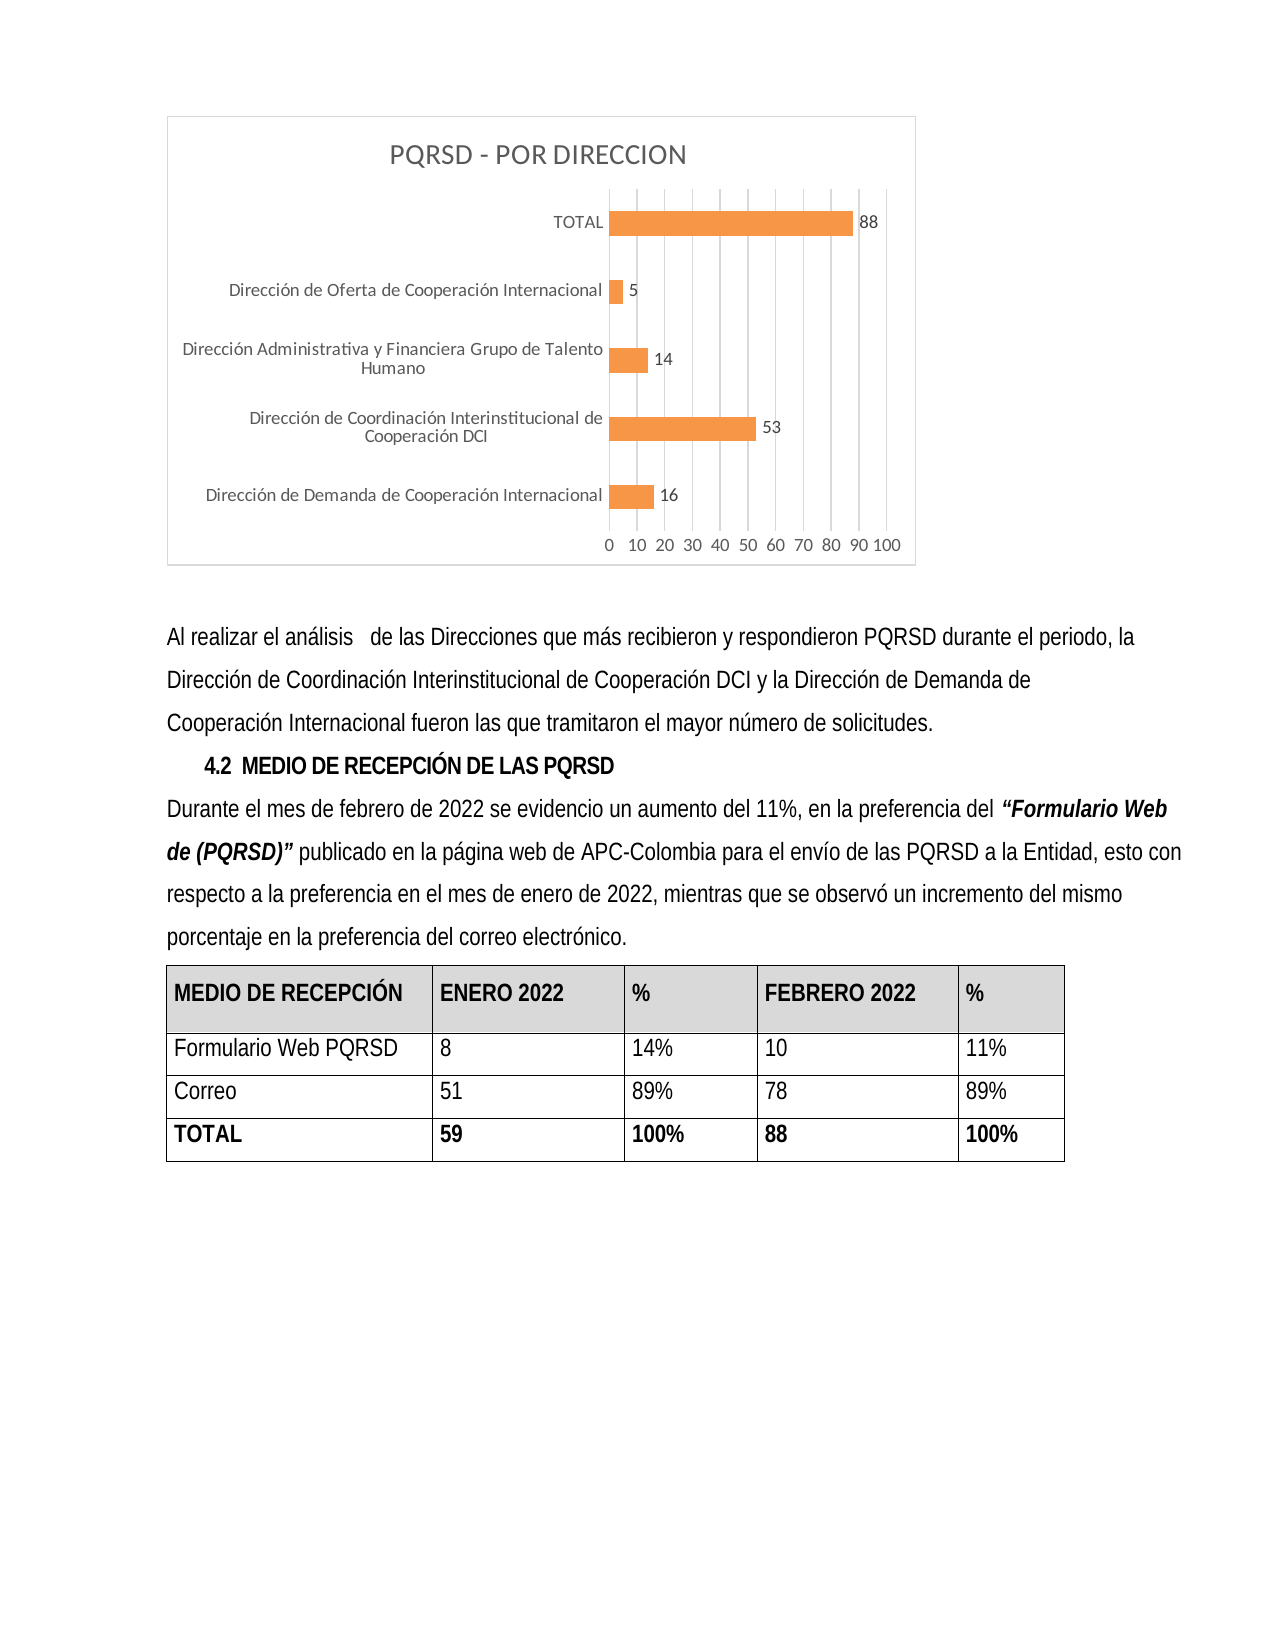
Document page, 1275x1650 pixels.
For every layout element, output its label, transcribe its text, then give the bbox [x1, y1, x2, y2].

table_cell Formulario Web PQRSD [167, 1034, 432, 1075]
list MEDIO DE RECEPCIÓN DE LAS PQRSD [204, 751, 1141, 779]
table_cell 51 [433, 1076, 624, 1118]
table_header FEBRERO 2022 [758, 966, 958, 1032]
text Al realizar el análisis de las Direcciones que más recibieron y respondieron PQRSD durante el periodo, la Dirección de Coordinación Interinstitucional de Cooperación DCI y la Dirección de Demanda de Cooperación Internacional fueron las que tramitaron el mayor número de solicitudes. [167, 622, 1141, 736]
table_cell 14% [625, 1034, 757, 1075]
table_cell 88 [758, 1119, 958, 1161]
table_cell Correo [167, 1076, 432, 1118]
table_cell 8 [433, 1034, 624, 1075]
table_header % [959, 966, 1064, 1032]
table_header % [625, 966, 757, 1032]
table_cell 59 [433, 1119, 624, 1161]
table_cell 100% [959, 1119, 1064, 1161]
table_cell 78 [758, 1076, 958, 1118]
table_cell 89% [959, 1076, 1064, 1118]
text Durante el mes de febrero de 2022 se evidencio un aumento del 11%, en la preferencia del “Formulario Web de (PQRSD)” publicado en la página web de APC-Colombia para el envío de las PQRSD a la Entidad, esto con respecto a la preferencia en el mes de enero de 2022, mientras que se observó un incremento del mismo porcentaje en la preferencia del correo electrónico. [167, 793, 1189, 951]
table_header MEDIO DE RECEPCIÓN [167, 966, 432, 1032]
table_cell 10 [758, 1034, 958, 1075]
table_cell 100% [625, 1119, 757, 1161]
table_cell TOTAL [167, 1119, 432, 1161]
table_header ENERO 2022 [433, 966, 624, 1032]
table_cell 89% [625, 1076, 757, 1118]
table_cell 11% [959, 1034, 1064, 1075]
